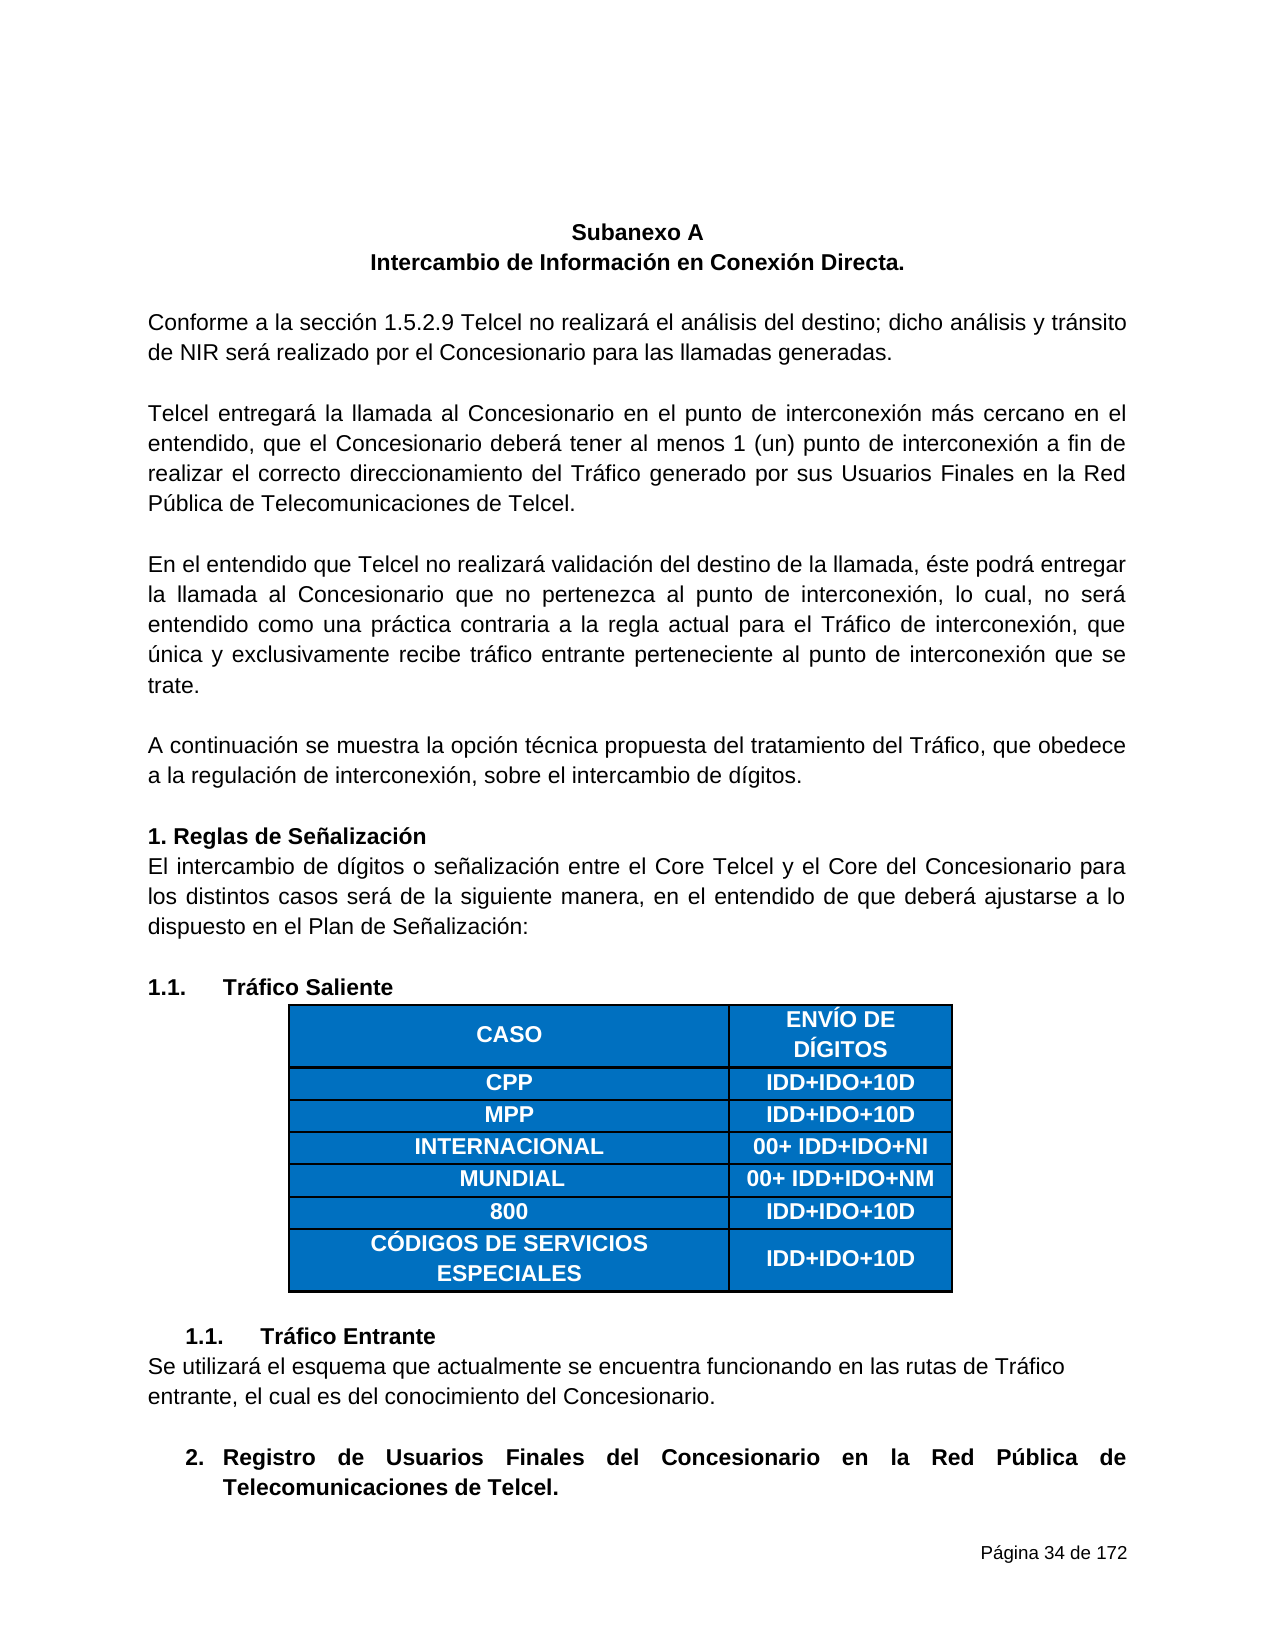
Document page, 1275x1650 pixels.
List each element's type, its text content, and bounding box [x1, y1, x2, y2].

table_cell 800 [290, 1198, 728, 1228]
table_cell 00+ IDD+IDO+NM [730, 1165, 951, 1196]
table_cell IDD+IDO+10D [730, 1101, 951, 1131]
table_cell CÓDIGOS DE SERVICIOS ESPECIALES [290, 1230, 728, 1290]
text 1. Reglas de Señalización [148, 823, 1127, 849]
table_cell INTERNACIONAL [290, 1133, 728, 1163]
table_cell MUNDIAL [290, 1165, 728, 1196]
table_cell IDD+IDO+10D [730, 1069, 951, 1099]
text El intercambio de dígitos o señalización entre el Core Telcel y el Core del Concesionario para los distintos casos será de la siguiente manera, en el entendido de que deberá ajustarse a lo dispuesto en el Plan de Señalización: [148, 853, 1127, 940]
table_header ENVÍO DE DÍGITOS [730, 1006, 951, 1066]
text Subanexo A [148, 218, 1127, 245]
list Tráfico Saliente [148, 974, 1127, 1000]
table_cell CPP [290, 1069, 728, 1099]
text Intercambio de Información en Conexión Directa. [148, 249, 1127, 275]
text Conforme a la sección 1.5.2.9 Telcel no realizará el análisis del destino; dicho análisis y tránsito de NIR será realizado por el Concesionario para las llamadas generadas. [148, 309, 1127, 366]
text A continuación se muestra la opción técnica propuesta del tratamiento del Tráfico, que obedece a la regulación de interconexión, sobre el intercambio de dígitos. [148, 732, 1127, 789]
table_cell MPP [290, 1101, 728, 1131]
table_cell IDD+IDO+10D [730, 1230, 951, 1290]
list Registro de Usuarios Finales del Concesionario en la Red Pública de Telecomunicaciones de Telcel. [185, 1443, 1127, 1500]
text Telcel entregará la llamada al Concesionario en el punto de interconexión más cercano en el entendido, que el Concesionario deberá tener al menos 1 (un) punto de interconexión a fin de realizar el correcto direccionamiento del Tráfico generado por sus Usuarios Finales en la Red Pública de Telecomunicaciones de Telcel. [148, 400, 1127, 517]
table_cell IDD+IDO+10D [730, 1198, 951, 1228]
text En el entendido que Telcel no realizará validación del destino de la llamada, éste podrá entregar la llamada al Concesionario que no pertenezca al punto de interconexión, lo cual, no será entendido como una práctica contraria a la regla actual para el Tráfico de interconexión, que única y exclusivamente recibe tráfico entrante perteneciente al punto de interconexión que se trate. [148, 551, 1127, 698]
text Se utilizará el esquema que actualmente se encuentra funcionando en las rutas de Tráfico entrante, el cual es del conocimiento del Concesionario. [148, 1353, 1127, 1409]
table_cell 00+ IDD+IDO+NI [730, 1133, 951, 1163]
list Tráfico Entrante [185, 1323, 1127, 1349]
table_header CASO [290, 1006, 728, 1066]
